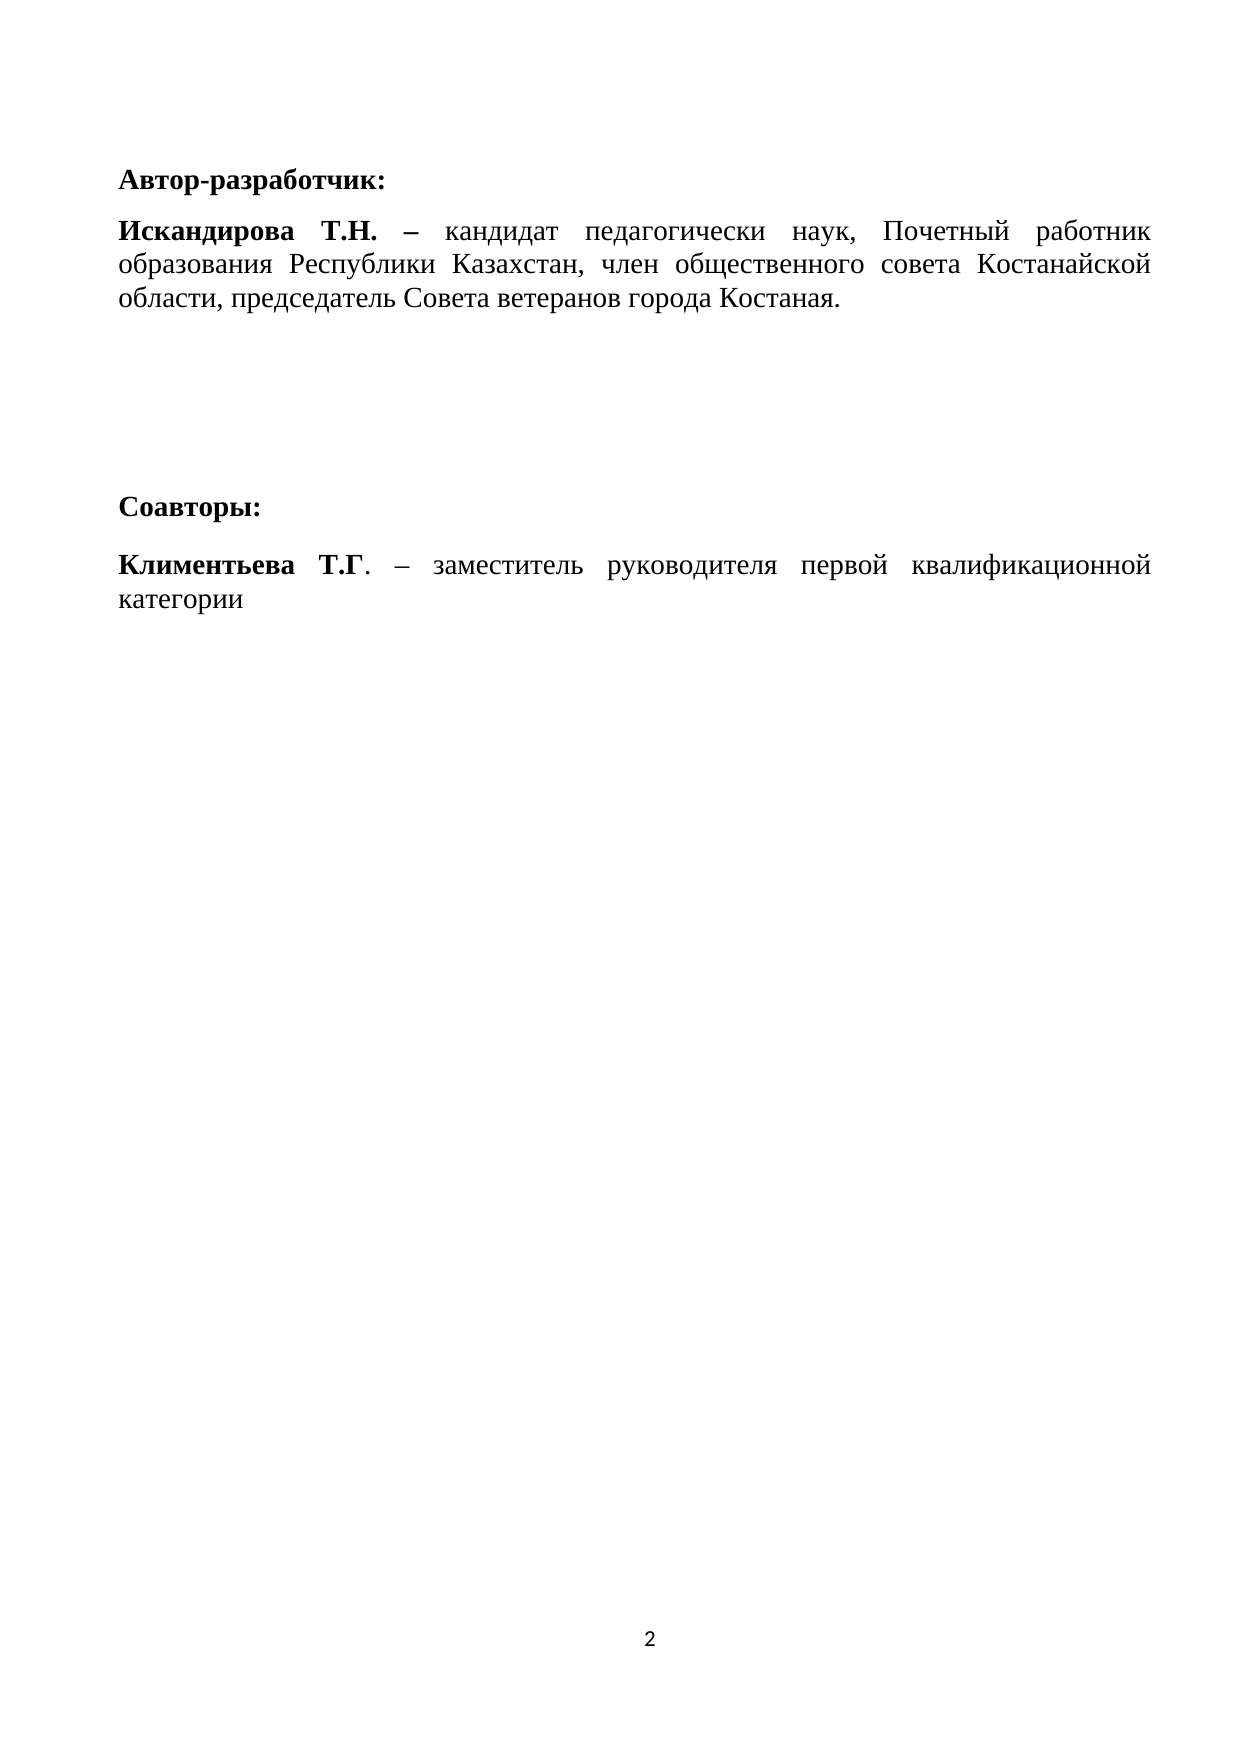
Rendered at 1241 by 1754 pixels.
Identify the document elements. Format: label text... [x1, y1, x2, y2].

text Искандирова Т.Н. – кандидат педагогически наук, Почетный работник образования Республики Казахстан, член общественного совета Костанайской области, председатель Совета ветеранов города Костаная. [118, 213, 1152, 313]
text Соавторы: [118, 489, 1152, 522]
text Автор-разработчик: [118, 162, 1152, 196]
text Климентьева Т.Г. – заместитель руководителя первой квалификационной категории [118, 547, 1152, 614]
